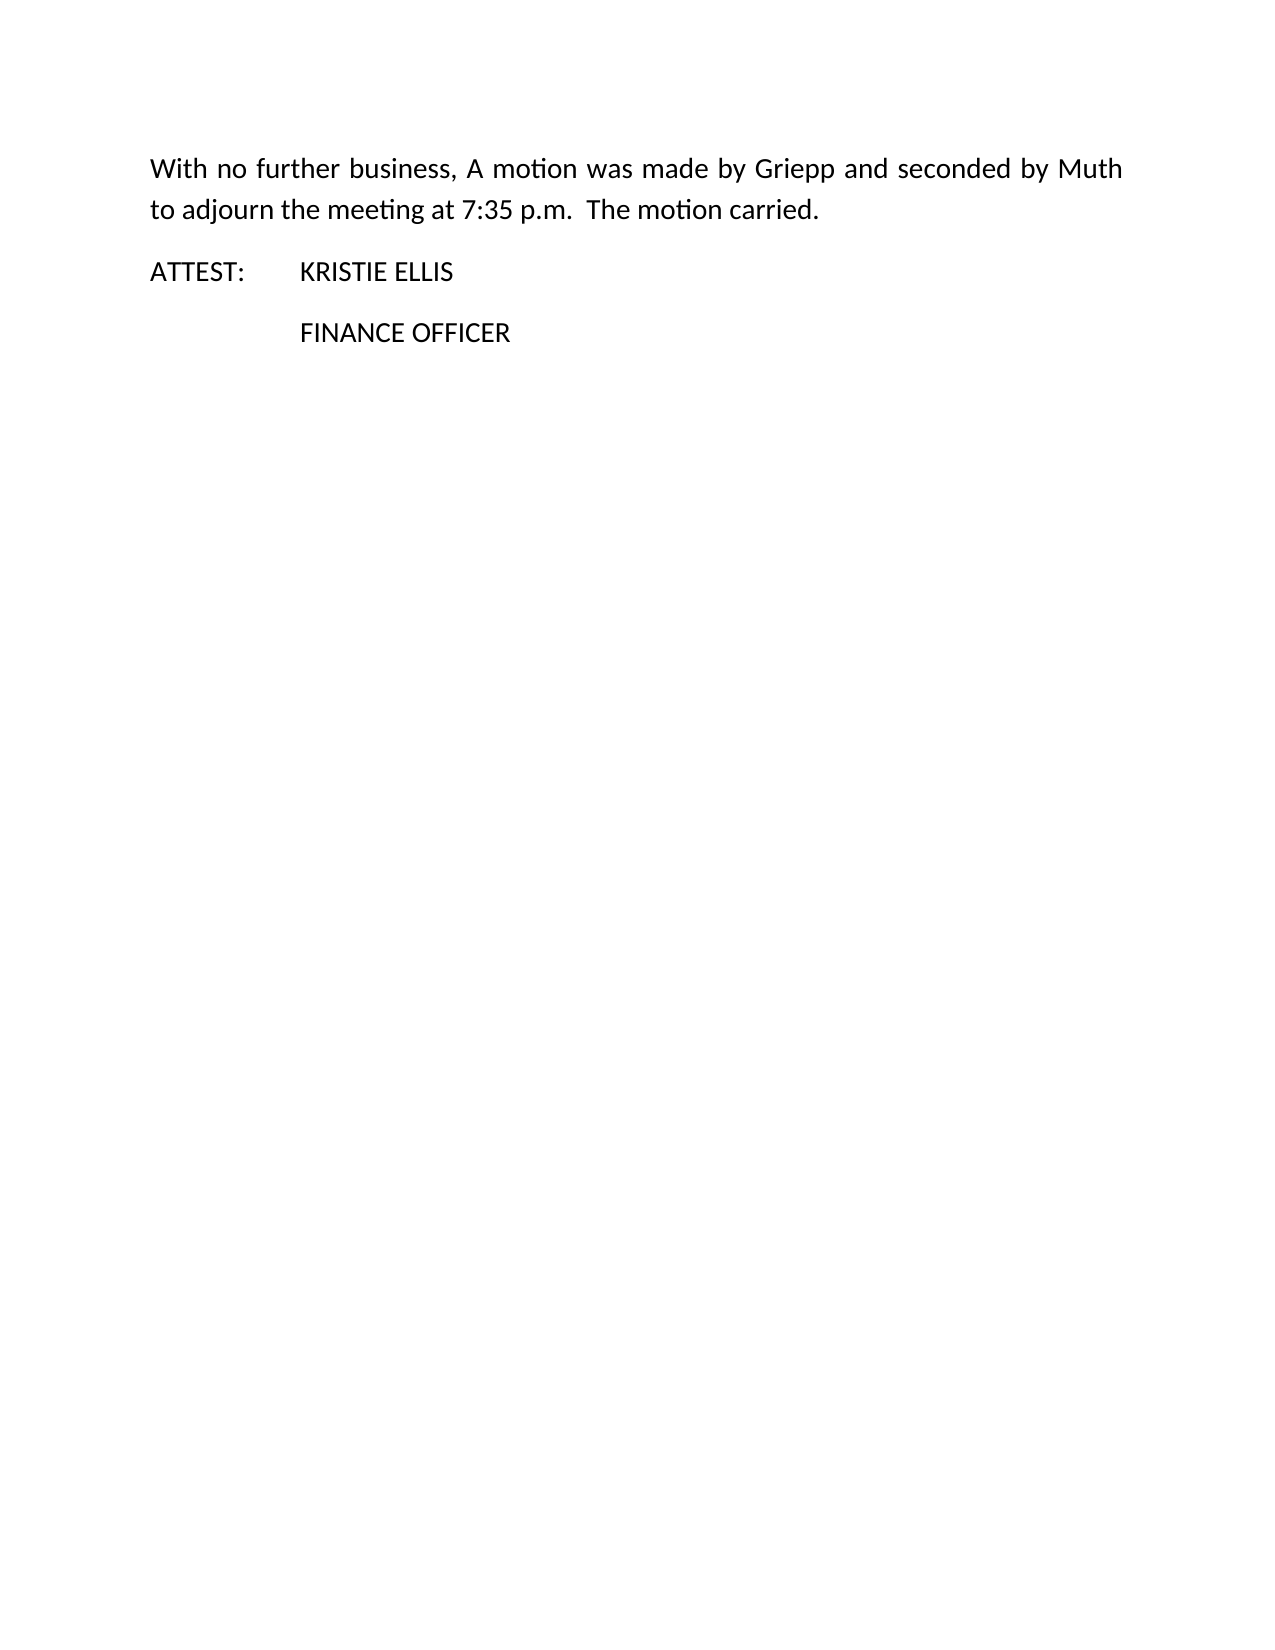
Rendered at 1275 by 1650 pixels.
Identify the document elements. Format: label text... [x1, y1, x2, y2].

text With no further business, A motion was made by Griepp and seconded by Muth to adjourn the meeting at 7:35 p.m. The motion carried. [150, 150, 1125, 227]
text ATTEST: KRISTIE ELLIS [150, 253, 1125, 288]
text FINANCE OFFICER [150, 314, 1125, 350]
